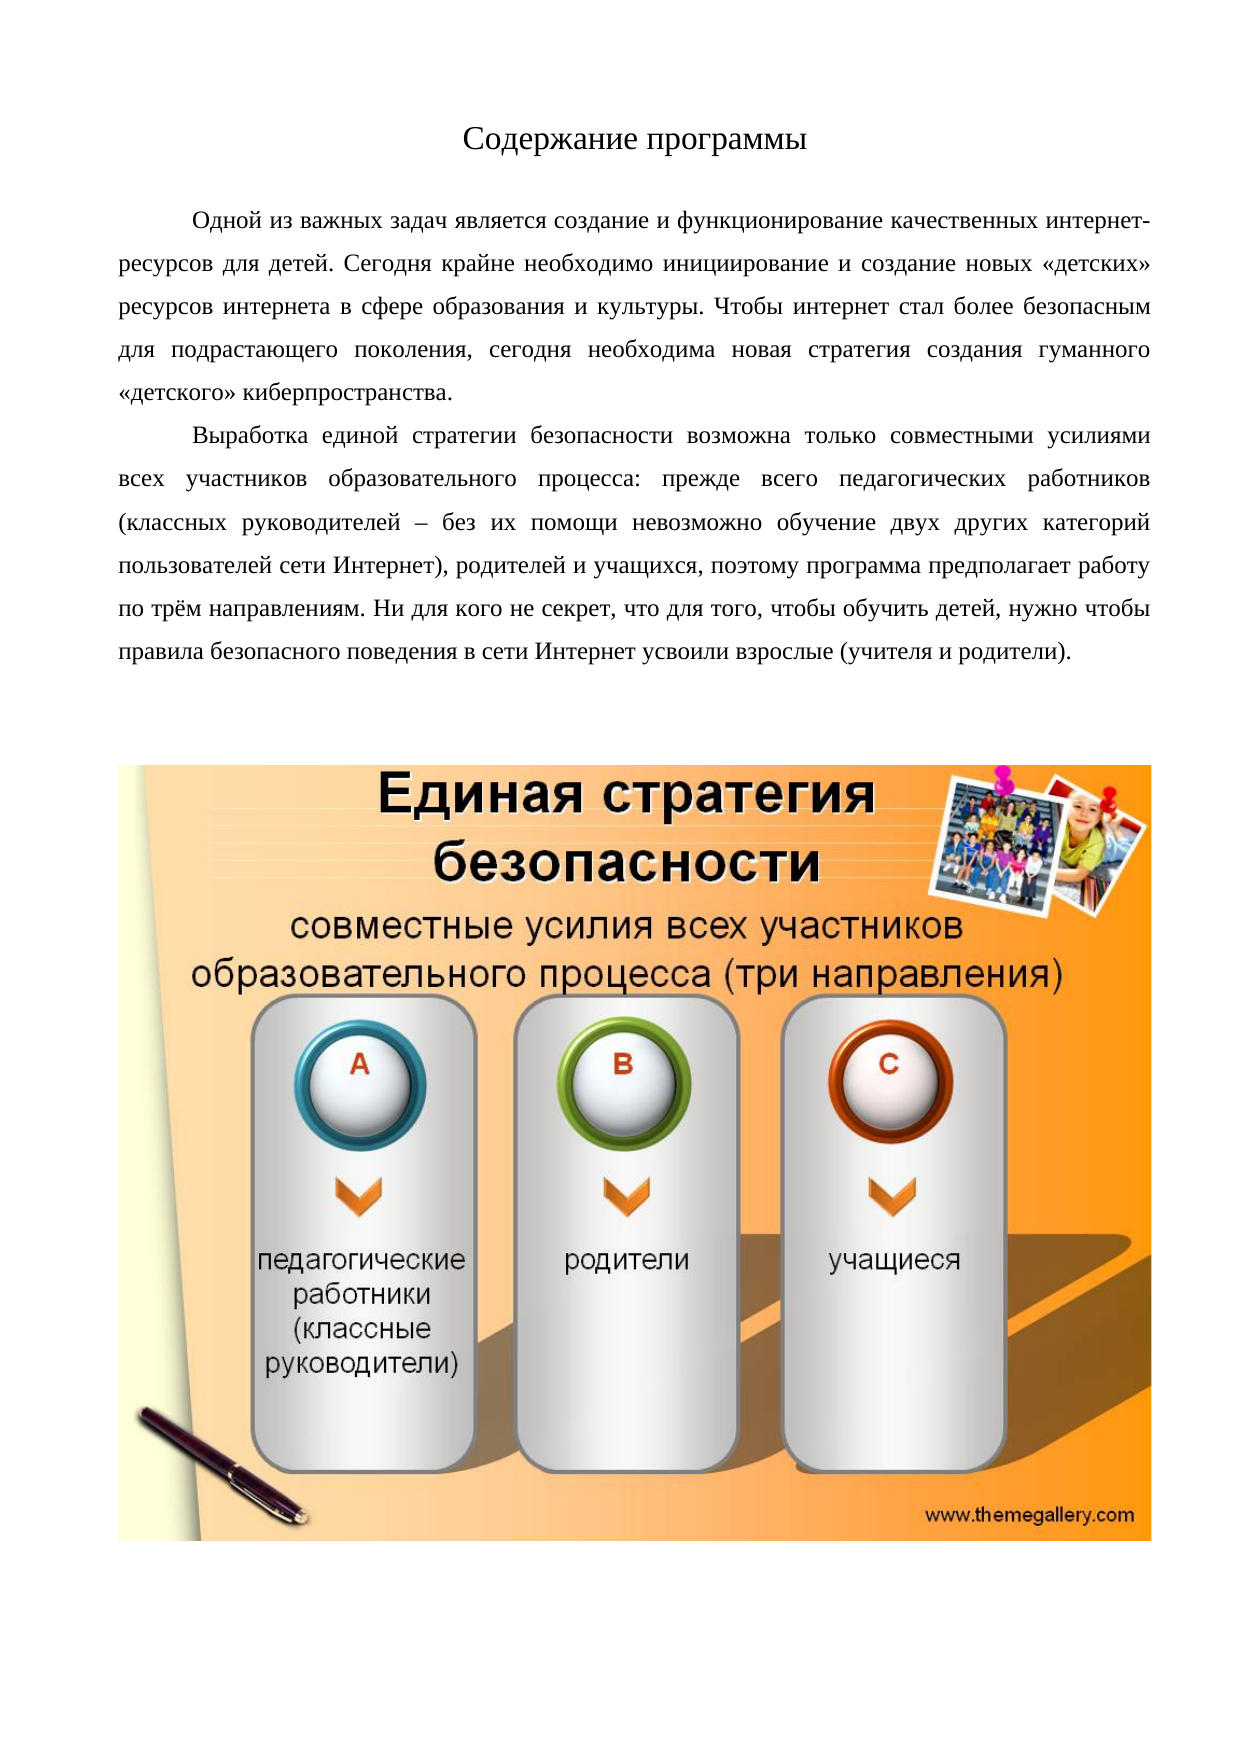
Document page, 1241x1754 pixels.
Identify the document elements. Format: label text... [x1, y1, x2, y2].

text Содержание программы [118, 118, 1152, 156]
picture [118, 765, 1152, 1541]
text Выработка единой стратегии безопасности возможна только совместными усилиями всех участников образовательного процесса: прежде всего педагогических работников (классных руководителей – без их помощи невозможно обучение двух других категорий пользователей сети Интернет), родителей и учащихся, поэтому программа предполагает работу по трём направлениям. Ни для кого не секрет, что для того, чтобы обучить детей, нужно чтобы правила безопасного поведения в сети Интернет усвоили взрослые (учителя и родители). [118, 420, 1152, 665]
text Одной из важных задач является создание и функционирование качественных интернет-ресурсов для детей. Сегодня крайне необходимо инициирование и создание новых «детских» ресурсов интернета в сфере образования и культуры. Чтобы интернет стал более безопасным для подрастающего поколения, сегодня необходима новая стратегия создания гуманного «детского» киберпространства. [118, 205, 1152, 406]
